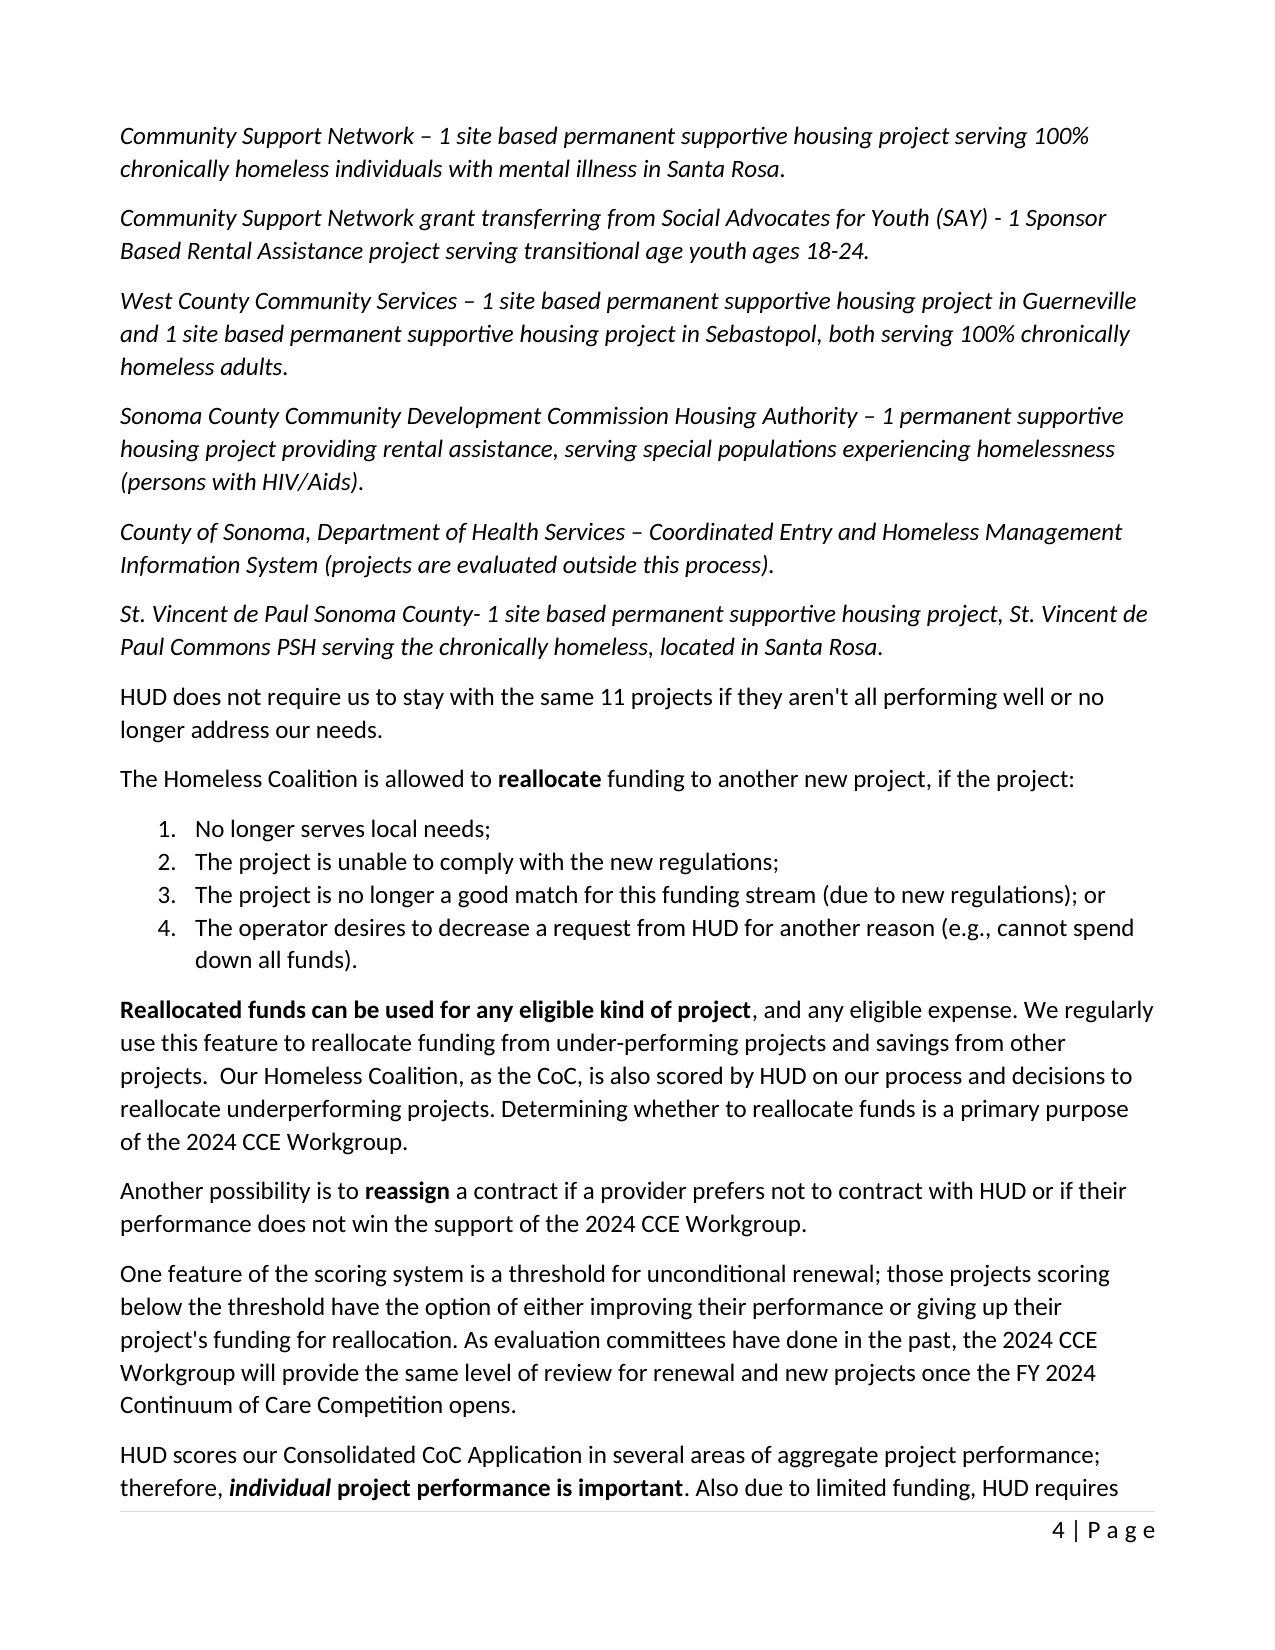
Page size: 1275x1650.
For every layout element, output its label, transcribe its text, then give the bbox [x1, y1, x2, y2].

text The Homeless Coalition is allowed to reallocate funding to another new project, if the project: [120, 763, 1155, 794]
text Community Support Network grant transferring from Social Advocates for Youth (SAY) - 1 Sponsor Based Rental Assistance project serving transitional age youth ages 18-24. [120, 202, 1155, 266]
list The operator desires to decrease a request from HUD for another reason (e.g., cannot spend down all funds). [157, 912, 1155, 975]
text County of Sonoma, Department of Health Services – Coordinated Entry and Homeless Management Information System (projects are evaluated outside this process). [120, 516, 1155, 579]
text West County Community Services – 1 site based permanent supportive housing project in Guerneville and 1 site based permanent supportive housing project in Sebastopol, both serving 100% chronically homeless adults. [120, 285, 1155, 381]
list No longer serves local needs; [157, 813, 1155, 843]
text Reallocated funds can be used for any eligible kind of project, and any eligible expense. We regularly use this feature to reallocate funding from under-performing projects and savings from other projects. Our Homeless Coalition, as the CoC, is also scored by HUD on our process and decisions to reallocate underperforming projects. Determining whether to reallocate funds is a primary purpose of the 2024 CCE Workgroup. [120, 994, 1155, 1156]
text One feature of the scoring system is a threshold for unconditional renewal; those projects scoring below the threshold have the option of either improving their performance or giving up their project's funding for reallocation. As evaluation committees have done in the past, the 2024 CCE Workgroup will provide the same level of review for renewal and new projects once the FY 2024 Continuum of Care Competition opens. [120, 1258, 1155, 1420]
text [120, 1439, 1155, 1503]
list The project is unable to comply with the new regulations; [157, 846, 1155, 876]
text Community Support Network – 1 site based permanent supportive housing project serving 100% chronically homeless individuals with mental illness in Santa Rosa. [120, 120, 1155, 183]
text Sonoma County Community Development Commission Housing Authority – 1 permanent supportive housing project providing rental assistance, serving special populations experiencing homelessness (persons with HIV/Aids). [120, 400, 1155, 497]
text St. Vincent de Paul Sonoma County- 1 site based permanent supportive housing project, St. Vincent de Paul Commons PSH serving the chronically homeless, located in Santa Rosa. [120, 598, 1155, 662]
text HUD does not require us to stay with the same 11 projects if they aren't all performing well or no longer address our needs. [120, 681, 1155, 744]
text Another possibility is to reassign a contract if a provider prefers not to contract with HUD or if their performance does not win the support of the 2024 CCE Workgroup. [120, 1175, 1155, 1239]
list The project is no longer a good match for this funding stream (due to new regulations); or [157, 879, 1155, 909]
